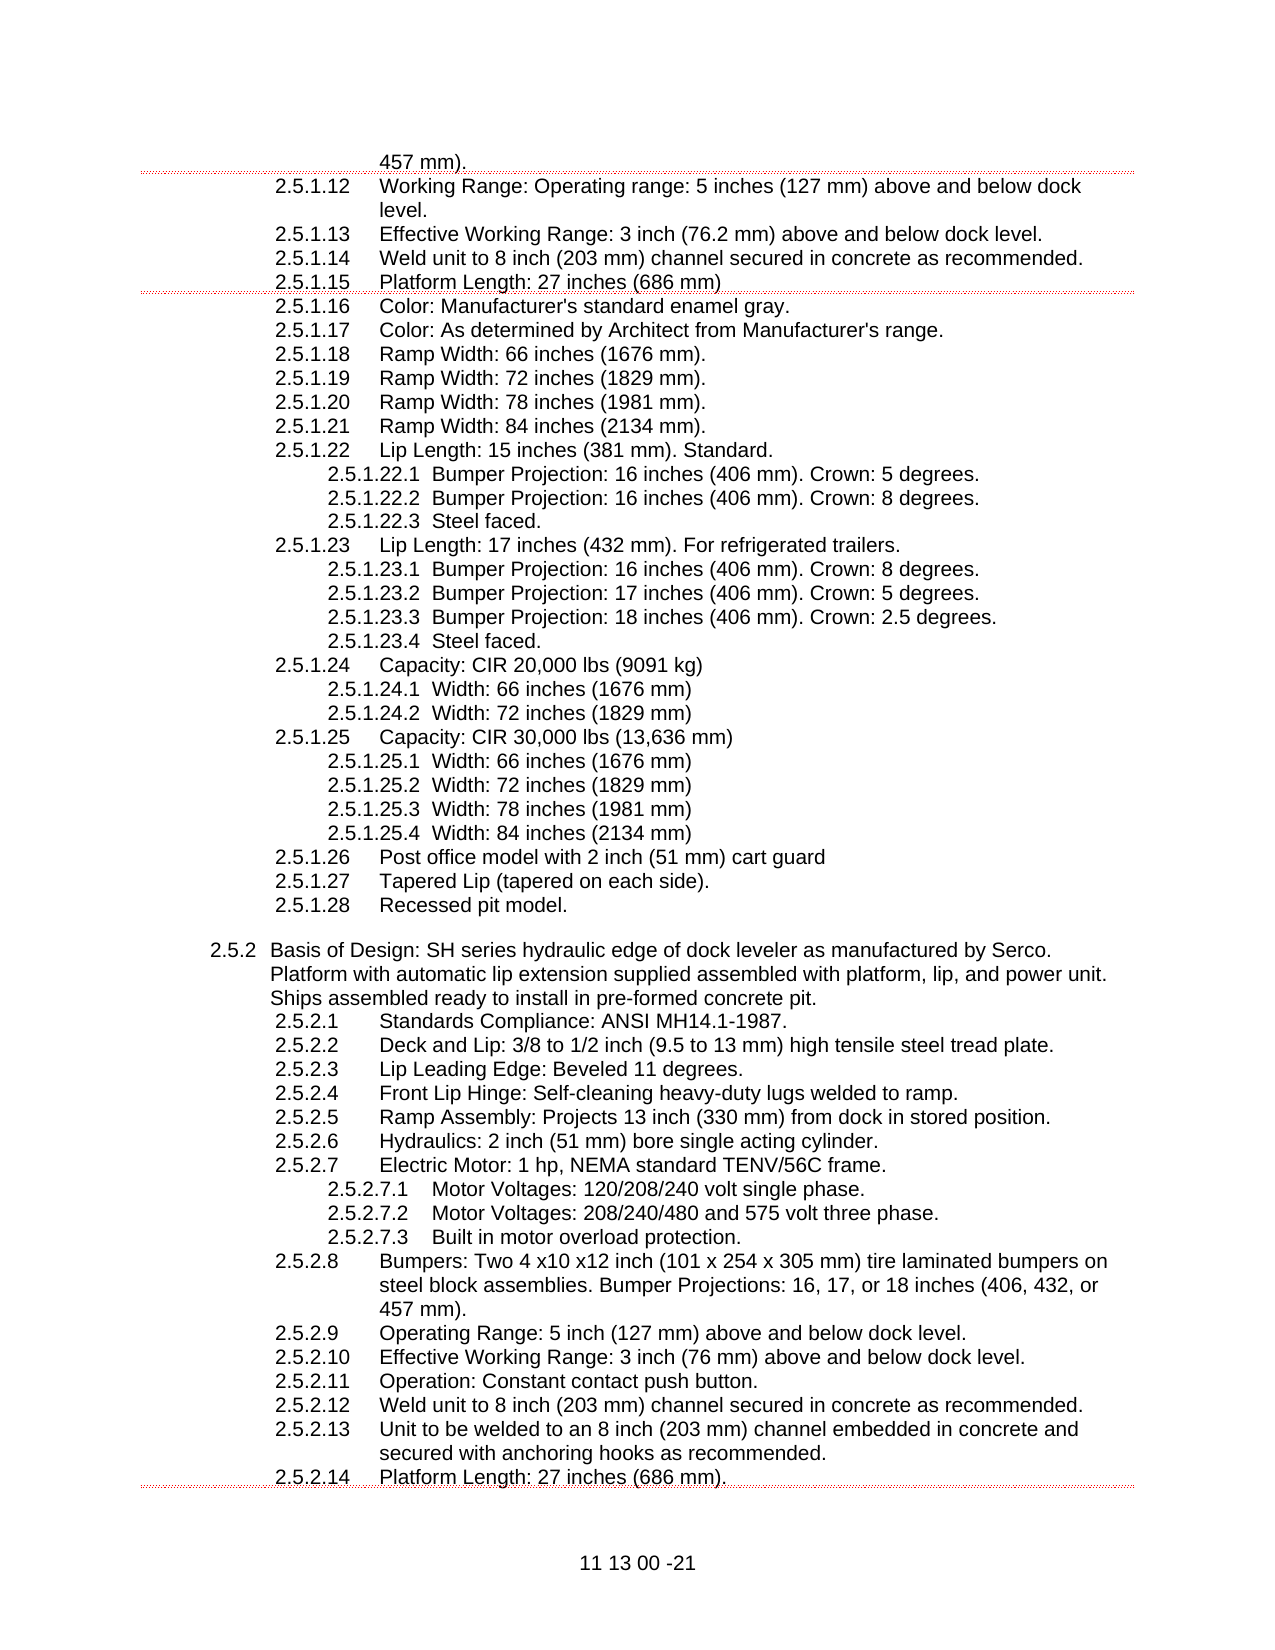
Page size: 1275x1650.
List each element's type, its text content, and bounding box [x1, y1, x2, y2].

list Lip Length: 15 inches (381 mm). Standard. [275, 437, 1125, 461]
list Bumper Projection: 16 inches (406 mm). Crown: 8 degrees. [327, 557, 1125, 581]
list Width: 84 inches (2134 mm) [327, 821, 1125, 845]
list Motor Voltages: 208/240/480 and 575 volt three phase. [327, 1201, 1125, 1225]
list Operation: Constant contact push button. [275, 1369, 1125, 1393]
list Operating Range: 5 inch (127 mm) above and below dock level. [275, 1321, 1125, 1345]
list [275, 150, 1125, 174]
list Tapered Lip (tapered on each side). [275, 869, 1125, 893]
list Deck and Lip: 3/8 to 1/2 inch (9.5 to 13 mm) high tensile steel tread plate. [275, 1033, 1125, 1057]
list Width: 66 inches (1676 mm) [327, 677, 1125, 701]
list Recessed pit model. [275, 893, 1125, 917]
list Bumper Projection: 16 inches (406 mm). Crown: 5 degrees. [327, 461, 1125, 485]
list Steel faced. [327, 509, 1125, 533]
list Hydraulics: 2 inch (51 mm) bore single acting cylinder. [275, 1129, 1125, 1153]
list Bumper Projection: 18 inches (406 mm). Crown: 2.5 degrees. [327, 605, 1125, 629]
list Unit to be welded to an 8 inch (203 mm) channel embedded in concrete and secured with anchoring hooks as recommended. [275, 1417, 1125, 1464]
list Working Range: Operating range: 5 inches (127 mm) above and below dock level. [275, 174, 1125, 222]
list Front Lip Hinge: Self-cleaning heavy-duty lugs welded to ramp. [275, 1081, 1125, 1105]
list Color: Manufacturer's standard enamel gray. [275, 294, 1125, 318]
list Effective Working Range: 3 inch (76.2 mm) above and below dock level. [275, 222, 1125, 246]
list Lip Leading Edge: Beveled 11 degrees. [275, 1057, 1125, 1081]
list Width: 72 inches (1829 mm) [327, 773, 1125, 797]
list Ramp Width: 84 inches (2134 mm). [275, 413, 1125, 437]
list Effective Working Range: 3 inch (76 mm) above and below dock level. [275, 1345, 1125, 1369]
list Electric Motor: 1 hp, NEMA standard TENV/56C frame. [275, 1153, 1125, 1177]
list Bumper Projection: 16 inches (406 mm). Crown: 8 degrees. [327, 485, 1125, 509]
list Width: 72 inches (1829 mm) [327, 701, 1125, 725]
list Ramp Assembly: Projects 13 inch (330 mm) from dock in stored position. [275, 1105, 1125, 1129]
list Standards Compliance: ANSI MH14.1-1987. [275, 1009, 1125, 1033]
list Steel faced. [327, 629, 1125, 653]
list Basis of Design: SH series hydraulic edge of dock leveler as manufactured by Serco. Platform with automatic lip extension supplied assembled with platform, lip, and power unit. Ships assembled ready to install in pre-formed concrete pit. [210, 937, 1125, 1009]
list Weld unit to 8 inch (203 mm) channel secured in concrete as recommended. [275, 246, 1125, 270]
list Weld unit to 8 inch (203 mm) channel secured in concrete as recommended. [275, 1393, 1125, 1417]
list Lip Length: 17 inches (432 mm). For refrigerated trailers. [275, 533, 1125, 557]
list Motor Voltages: 120/208/240 volt single phase. [327, 1177, 1125, 1201]
list Capacity: CIR 20,000 lbs (9091 kg) [275, 653, 1125, 677]
list Platform Length: 27 inches (686 mm) [275, 270, 1125, 294]
list Ramp Width: 78 inches (1981 mm). [275, 389, 1125, 413]
list Built in motor overload protection. [327, 1225, 1125, 1249]
list Width: 78 inches (1981 mm) [327, 797, 1125, 821]
list Capacity: CIR 30,000 lbs (13,636 mm) [275, 725, 1125, 749]
list Ramp Width: 66 inches (1676 mm). [275, 342, 1125, 366]
list Color: As determined by Architect from Manufacturer's range. [275, 318, 1125, 342]
list Width: 66 inches (1676 mm) [327, 749, 1125, 773]
list Ramp Width: 72 inches (1829 mm). [275, 366, 1125, 389]
list Bumper Projection: 17 inches (406 mm). Crown: 5 degrees. [327, 581, 1125, 605]
list Platform Length: 27 inches (686 mm). [275, 1464, 1125, 1488]
list Post office model with 2 inch (51 mm) cart guard [275, 845, 1125, 869]
